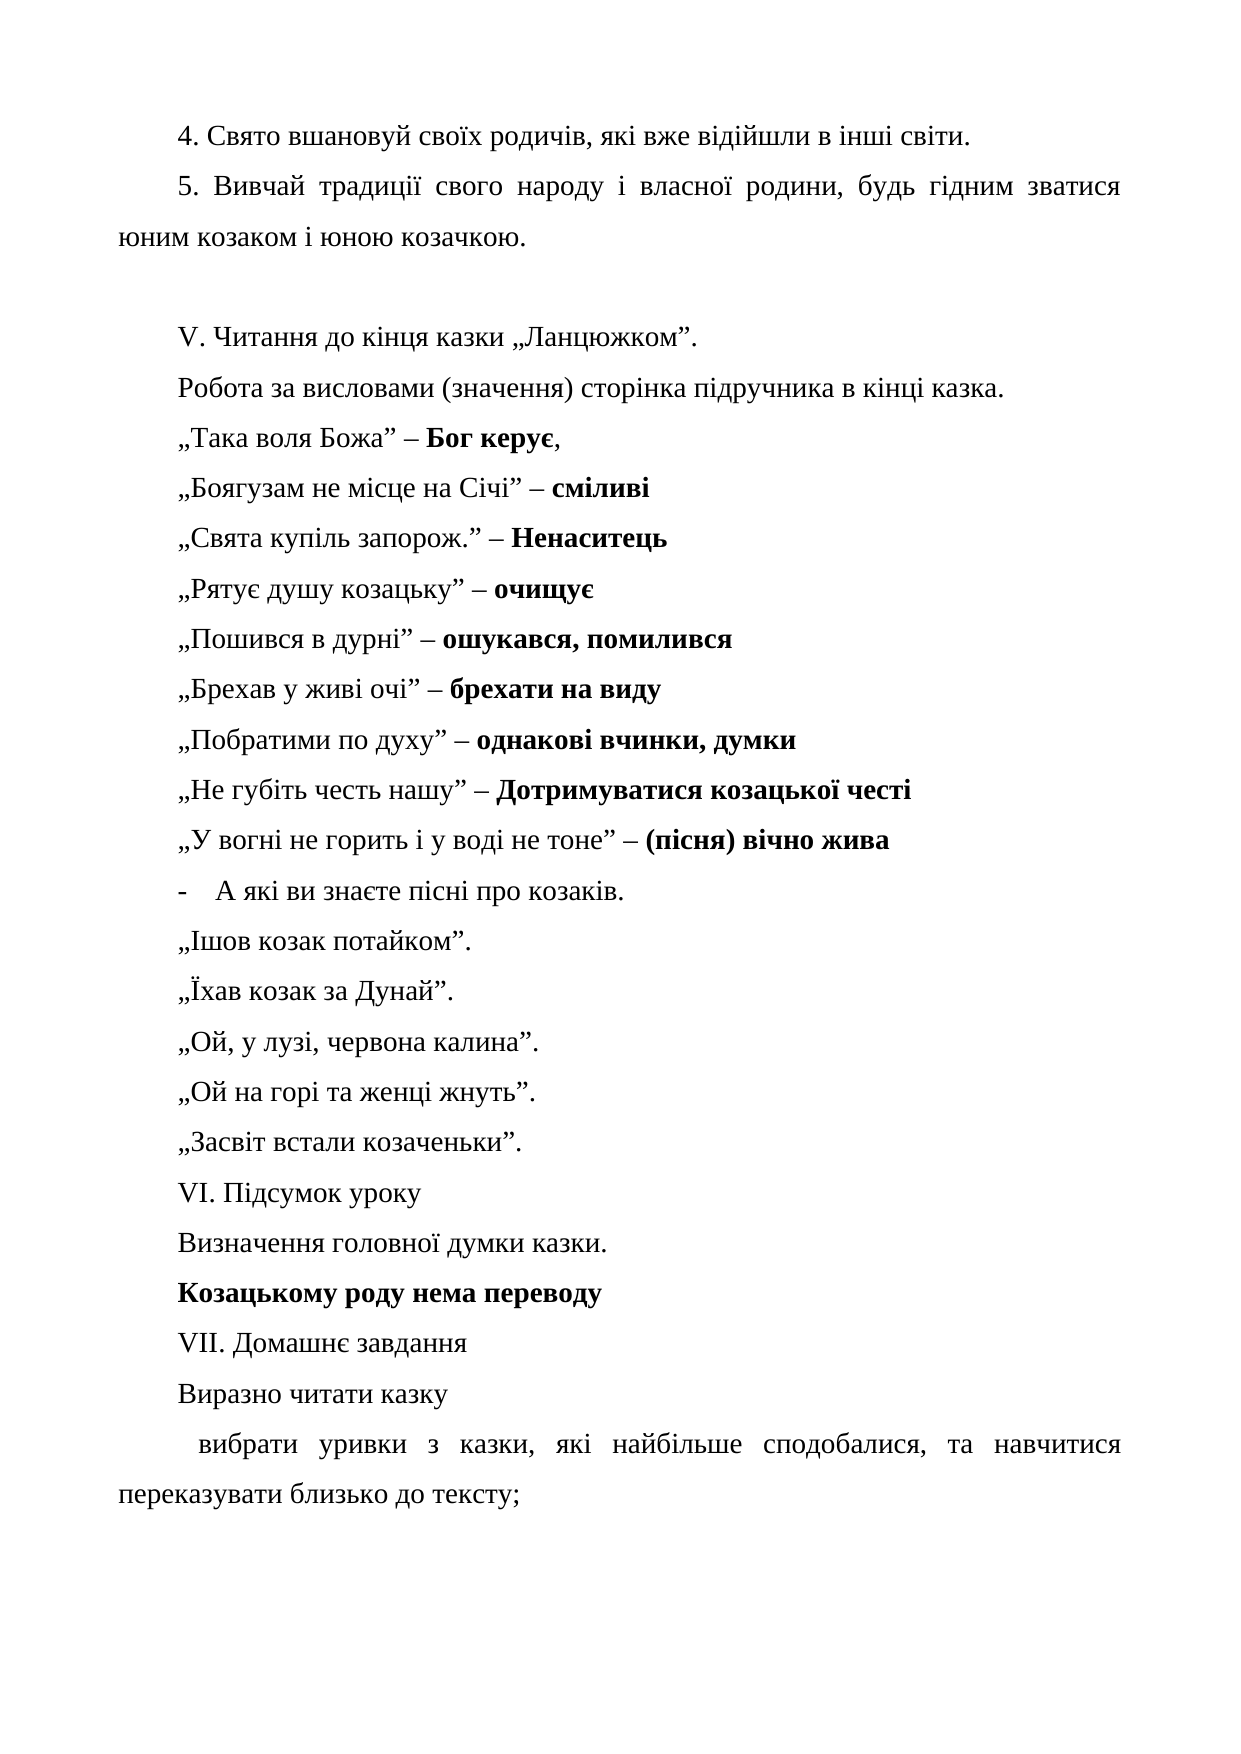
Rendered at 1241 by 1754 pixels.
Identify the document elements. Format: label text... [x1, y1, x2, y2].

text „Засвіт встали козаченьки”. [118, 1124, 1122, 1158]
text „Така воля Божа” – Бог керує, [118, 420, 1122, 453]
text VII. Домашнє завдання [118, 1326, 1122, 1359]
text „Рятує душу козацьку” – очищує [118, 571, 1122, 604]
text „Боягузам не місце на Січі” – сміливі [118, 470, 1122, 504]
text Виразно читати казку [118, 1376, 1122, 1409]
text VI. Підсумок уроку [118, 1175, 1122, 1208]
text Козацькому роду нема переводу [118, 1275, 1122, 1309]
text „Побратими по духу” – однакові вчинки, думки [118, 722, 1122, 755]
text „Свята купіль запорож.” – Ненаситець [118, 521, 1122, 554]
text „Пошився в дурні” – ошукався, помилився [118, 621, 1122, 655]
text „У вогні не горить і у воді не тоне” – (пісня) вічно жива [118, 822, 1122, 856]
text „Не губіть честь нашу” – Дотримуватися козацької честі [118, 772, 1122, 806]
text вибрати уривки з казки, які найбільше сподобалися, та навчитися переказувати близько до тексту; [118, 1426, 1122, 1510]
text „Брехав у живі очі” – брехати на виду [118, 672, 1122, 705]
text V. Читання до кінця казки „Ланцюжком”. [118, 319, 1122, 353]
text 4. Свято вшановуй своїх родичів, які вже відійшли в інші світи. [118, 118, 1122, 152]
text „Ой, у лузі, червона калина”. [118, 1024, 1122, 1057]
text „Ой на горі та женці жнуть”. [118, 1074, 1122, 1108]
list А які ви знаєте пісні про козаків. [177, 873, 1122, 906]
text 5. Вивчай традиції свого народу і власної родини, будь гідним зватися юним козаком і юною козачкою. [118, 168, 1122, 252]
text „Їхав козак за Дунай”. [118, 973, 1122, 1007]
text Робота за висловами (значення) сторінка підручника в кінці казка. [118, 370, 1122, 403]
text Визначення головної думки казки. [118, 1225, 1122, 1258]
text „Ішов козак потайком”. [118, 923, 1122, 957]
